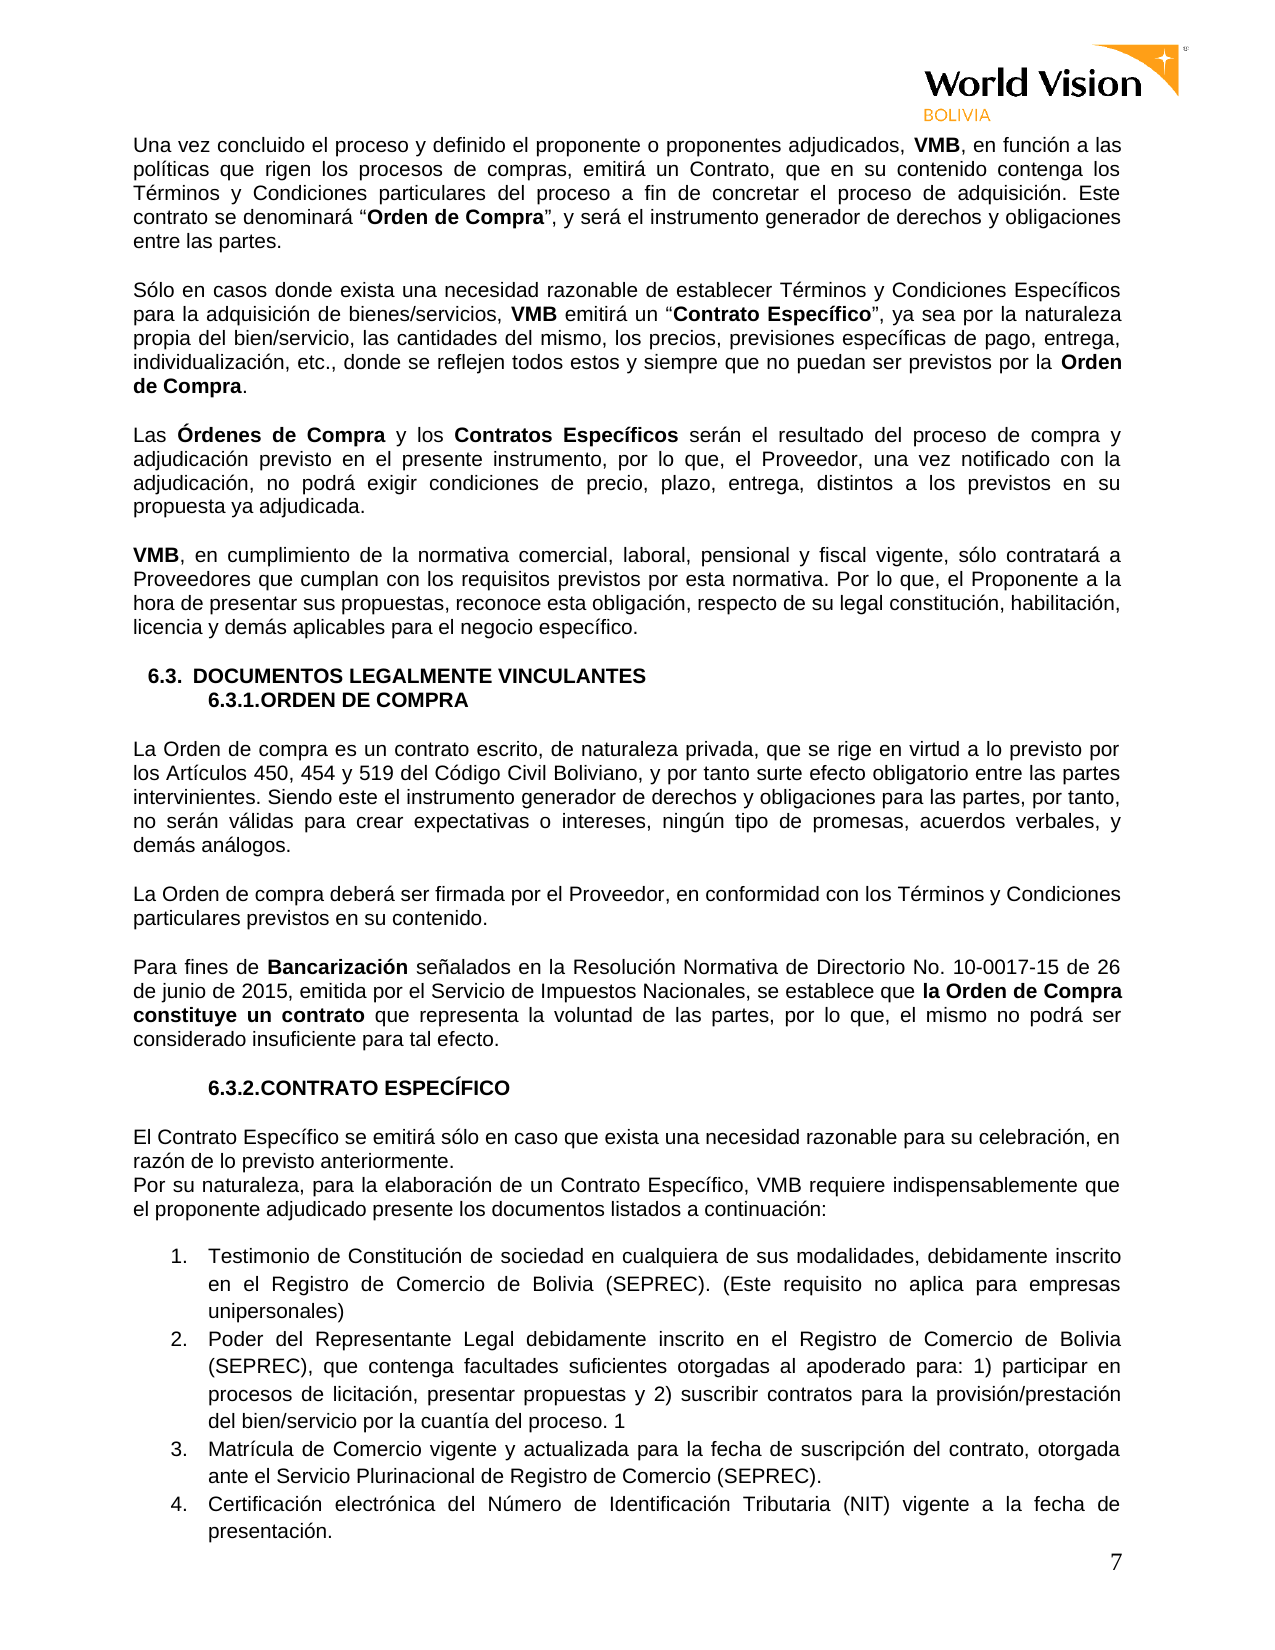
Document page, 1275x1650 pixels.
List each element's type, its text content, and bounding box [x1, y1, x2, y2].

list CONTRATO ESPECÍFICO [208, 1076, 1122, 1099]
text Por su naturaleza, para la elaboración de un Contrato Específico, VMB requiere indispensablemente que el proponente adjudicado presente los documentos listados a continuación: [133, 1172, 1122, 1220]
list Certificación electrónica del Número de Identificación Tributaria (NIT) vigente a la fecha de presentación. [170, 1492, 1122, 1543]
list ORDEN DE COMPRA [208, 688, 1122, 712]
list Poder del Representante Legal debidamente inscrito en el Registro de Comercio de Bolivia (SEPREC), que contenga facultades suficientes otorgadas al apoderado para: 1) participar en procesos de licitación, presentar propuestas y 2) suscribir contratos para la provisión/prestación del bien/servicio por la cuantía del proceso. 1 [170, 1327, 1122, 1433]
text Las Órdenes de Compra y los Contratos Específicos serán el resultado del proceso de compra y adjudicación previsto en el presente instrumento, por lo que, el Proveedor, una vez notificado con la adjudicación, no podrá exigir condiciones de precio, plazo, entrega, distintos a los previstos en su propuesta ya adjudicada. [133, 422, 1122, 518]
text Sólo en casos donde exista una necesidad razonable de establecer Términos y Condiciones Específicos para la adquisición de bienes/servicios, VMB emitirá un “Contrato Específico”, ya sea por la naturaleza propia del bien/servicio, las cantidades del mismo, los precios, previsiones específicas de pago, entrega, individualización, etc., donde se reflejen todos estos y siempre que no puedan ser previstos por la Orden de Compra. [133, 278, 1122, 397]
text Una vez concluido el proceso y definido el proponente o proponentes adjudicados, VMB, en función a las políticas que rigen los procesos de compras, emitirá un Contrato, que en su contenido contenga los Términos y Condiciones particulares del proceso a fin de concretar el proceso de adquisición. Este contrato se denominará “Orden de Compra”, y será el instrumento generador de derechos y obligaciones entre las partes. [133, 133, 1122, 253]
text Para fines de Bancarización señalados en la Resolución Normativa de Directorio No. 10-0017-15 de 26 de junio de 2015, emitida por el Servicio de Impuestos Nacionales, se establece que la Orden de Compra constituye un contrato que representa la voluntad de las partes, por lo que, el mismo no podrá ser considerado insuficiente para tal efecto. [133, 955, 1122, 1051]
text El Contrato Específico se emitirá sólo en caso que exista una necesidad razonable para su celebración, en razón de lo previsto anteriormente. [133, 1124, 1122, 1172]
list Matrícula de Comercio vigente y actualizada para la fecha de suscripción del contrato, otorgada ante el Servicio Plurinacional de Registro de Comercio (SEPREC). [170, 1437, 1122, 1488]
text La Orden de compra es un contrato escrito, de naturaleza privada, que se rige en virtud a lo previsto por los Artículos 450, 454 y 519 del Código Civil Boliviano, y por tanto surte efecto obligatorio entre las partes intervinientes. Siendo este el instrumento generador de derechos y obligaciones para las partes, por tanto, no serán válidas para crear expectativas o intereses, ningún tipo de promesas, acuerdos verbales, y demás análogos. [133, 737, 1122, 857]
picture [902, 32, 1193, 133]
text VMB, en cumplimiento de la normativa comercial, laboral, pensional y fiscal vigente, sólo contratará a Proveedores que cumplan con los requisitos previstos por esta normativa. Por lo que, el Proponente a la hora de presentar sus propuestas, reconoce esta obligación, respecto de su legal constitución, habilitación, licencia y demás aplicables para el negocio específico. [133, 543, 1122, 639]
text La Orden de compra deberá ser firmada por el Proveedor, en conformidad con los Términos y Condiciones particulares previstos en su contenido. [133, 882, 1122, 930]
list Testimonio de Constitución de sociedad en cualquiera de sus modalidades, debidamente inscrito en el Registro de Comercio de Bolivia (SEPREC). (Este requisito no aplica para empresas unipersonales) [170, 1244, 1122, 1323]
list DOCUMENTOS LEGALMENTE VINCULANTES [148, 664, 1122, 688]
